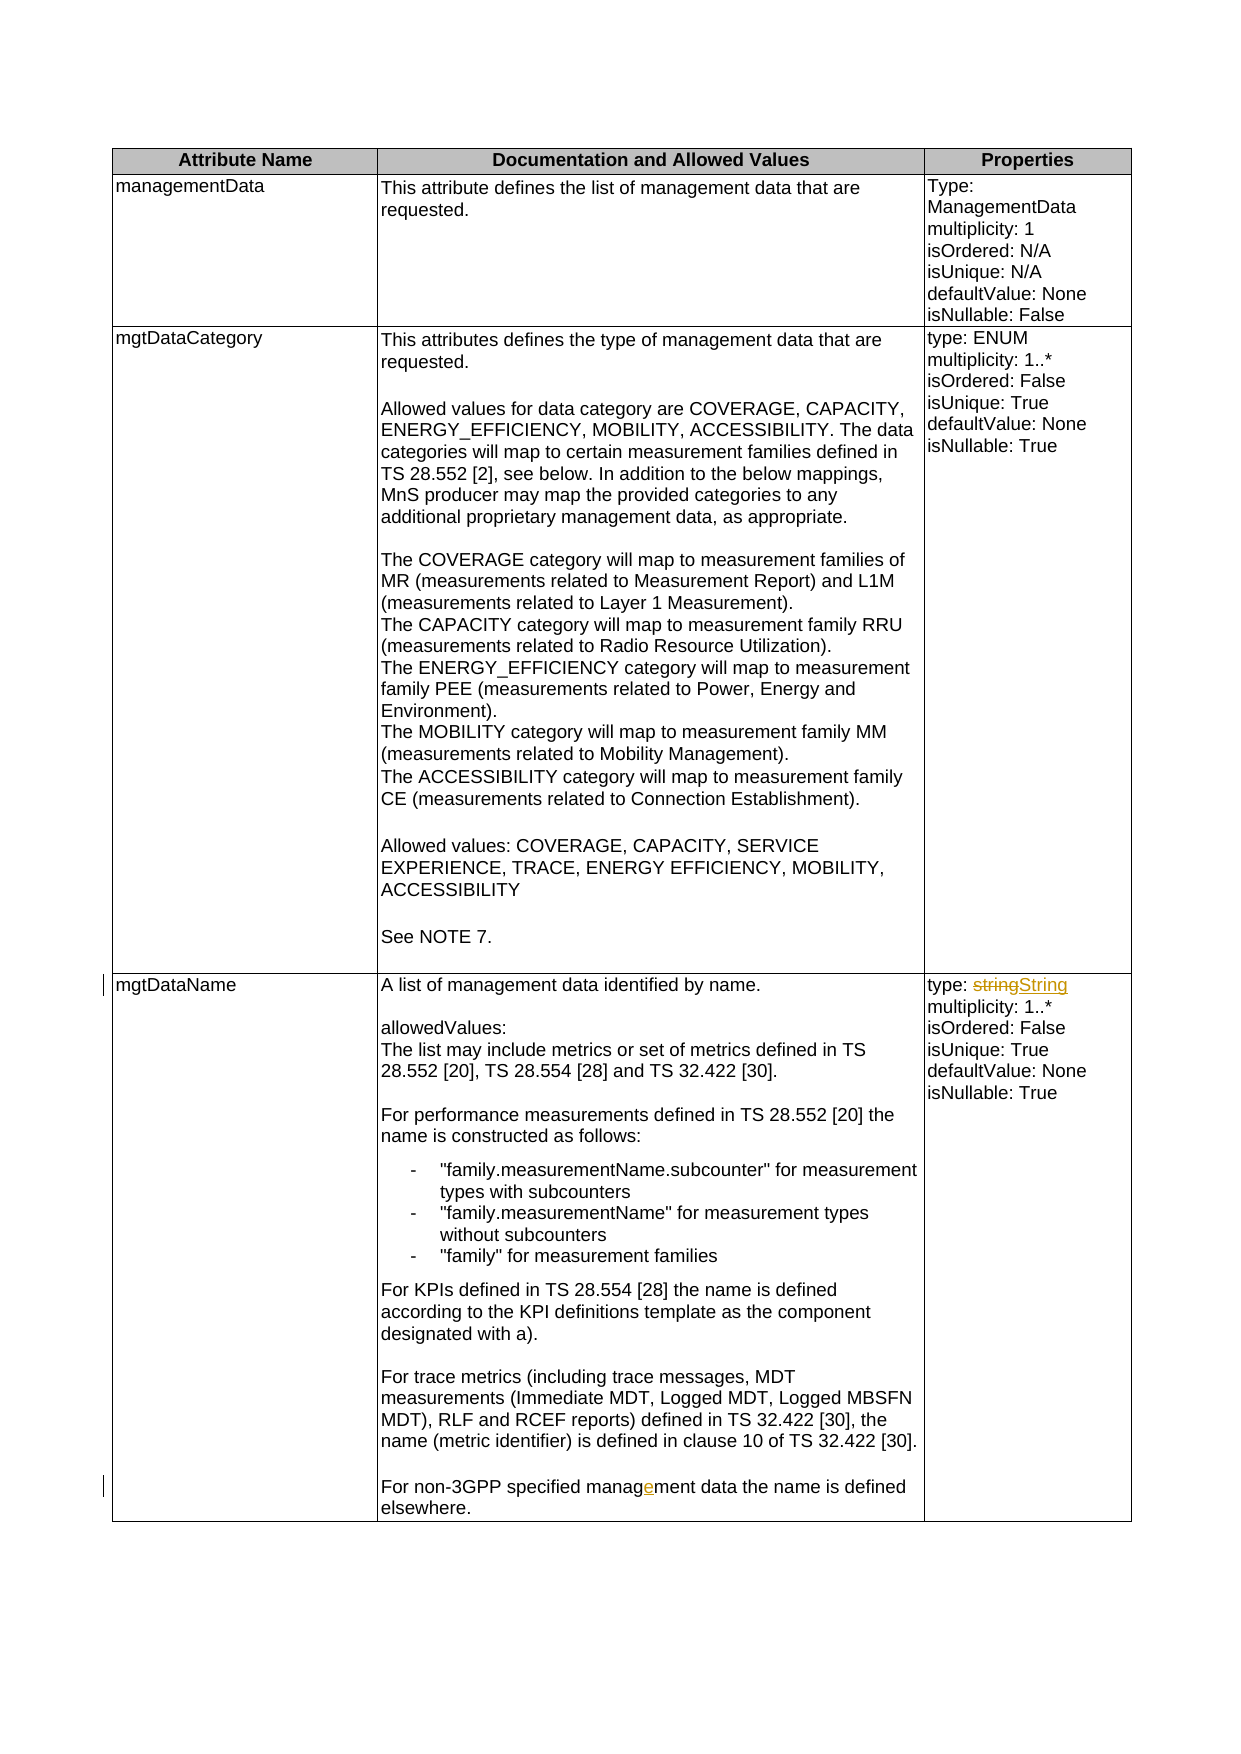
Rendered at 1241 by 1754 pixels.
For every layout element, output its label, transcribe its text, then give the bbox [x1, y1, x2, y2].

table_cell This attribute defines the list of management data that are requested. [378, 175, 924, 326]
table_cell managementData [113, 175, 377, 326]
table_header Attribute Name [113, 149, 377, 174]
table_cell A list of management data identified by name. allowedValues: The list may include metrics or set of metrics defined in TS 28.552 [20], TS 28.554 [28] and TS 32.422 [30]. For performance measurements defined in TS 28.552 [20] the name is constructed as follows: - "family.measurementName.subcounter" for measurement types with subcounters - "family.measurementName" for measurement types without subcounters - "family" for measurement families For KPIs defined in TS 28.554 [28] the name is defined according to the KPI definitions template as the component designated with a). For trace metrics (including trace messages, MDT measurements (Immediate MDT, Logged MDT, Logged MBSFN MDT), RLF and RCEF reports) defined in TS 32.422 [30], the name (metric identifier) is defined in clause 10 of TS 32.422 [30]. For non-3GPP specified managment data the name is defined elsewhere. [378, 974, 924, 1521]
table_cell type: ENUM multiplicity: 1..* isOrdered: False isUnique: True defaultValue: None isNullable: True [925, 327, 1131, 973]
table_cell type: multiplicity: 1..* isOrdered: False isUnique: True defaultValue: None isNullable: True [925, 974, 1131, 1521]
table_cell mgtDataName [113, 974, 377, 1521]
table_cell This attributes defines the type of management data that are requested. Allowed values for data category are COVERAGE, CAPACITY, ENERGY_EFFICIENCY, MOBILITY, ACCESSIBILITY. The data categories will map to certain measurement families defined in TS 28.552 [2], see below. In addition to the below mappings, MnS producer may map the provided categories to any additional proprietary management data, as appropriate. The COVERAGE category will map to measurement families of MR (measurements related to Measurement Report) and L1M (measurements related to Layer 1 Measurement). The CAPACITY category will map to measurement family RRU (measurements related to Radio Resource Utilization). The ENERGY_EFFICIENCY category will map to measurement family PEE (measurements related to Power, Energy and Environment). The MOBILITY category will map to measurement family MM (measurements related to Mobility Management). The ACCESSIBILITY category will map to measurement family CE (measurements related to Connection Establishment). Allowed values: COVERAGE, CAPACITY, SERVICE EXPERIENCE, TRACE, ENERGY EFFICIENCY, MOBILITY, ACCESSIBILITY See NOTE 7. [378, 327, 924, 973]
table_cell mgtDataCategory [113, 327, 377, 973]
table_header Documentation and Allowed Values [378, 149, 924, 174]
table_cell Type: ManagementData multiplicity: 1 isOrdered: N/A isUnique: N/A defaultValue: None isNullable: False [925, 175, 1131, 326]
table_header Properties [925, 149, 1131, 174]
